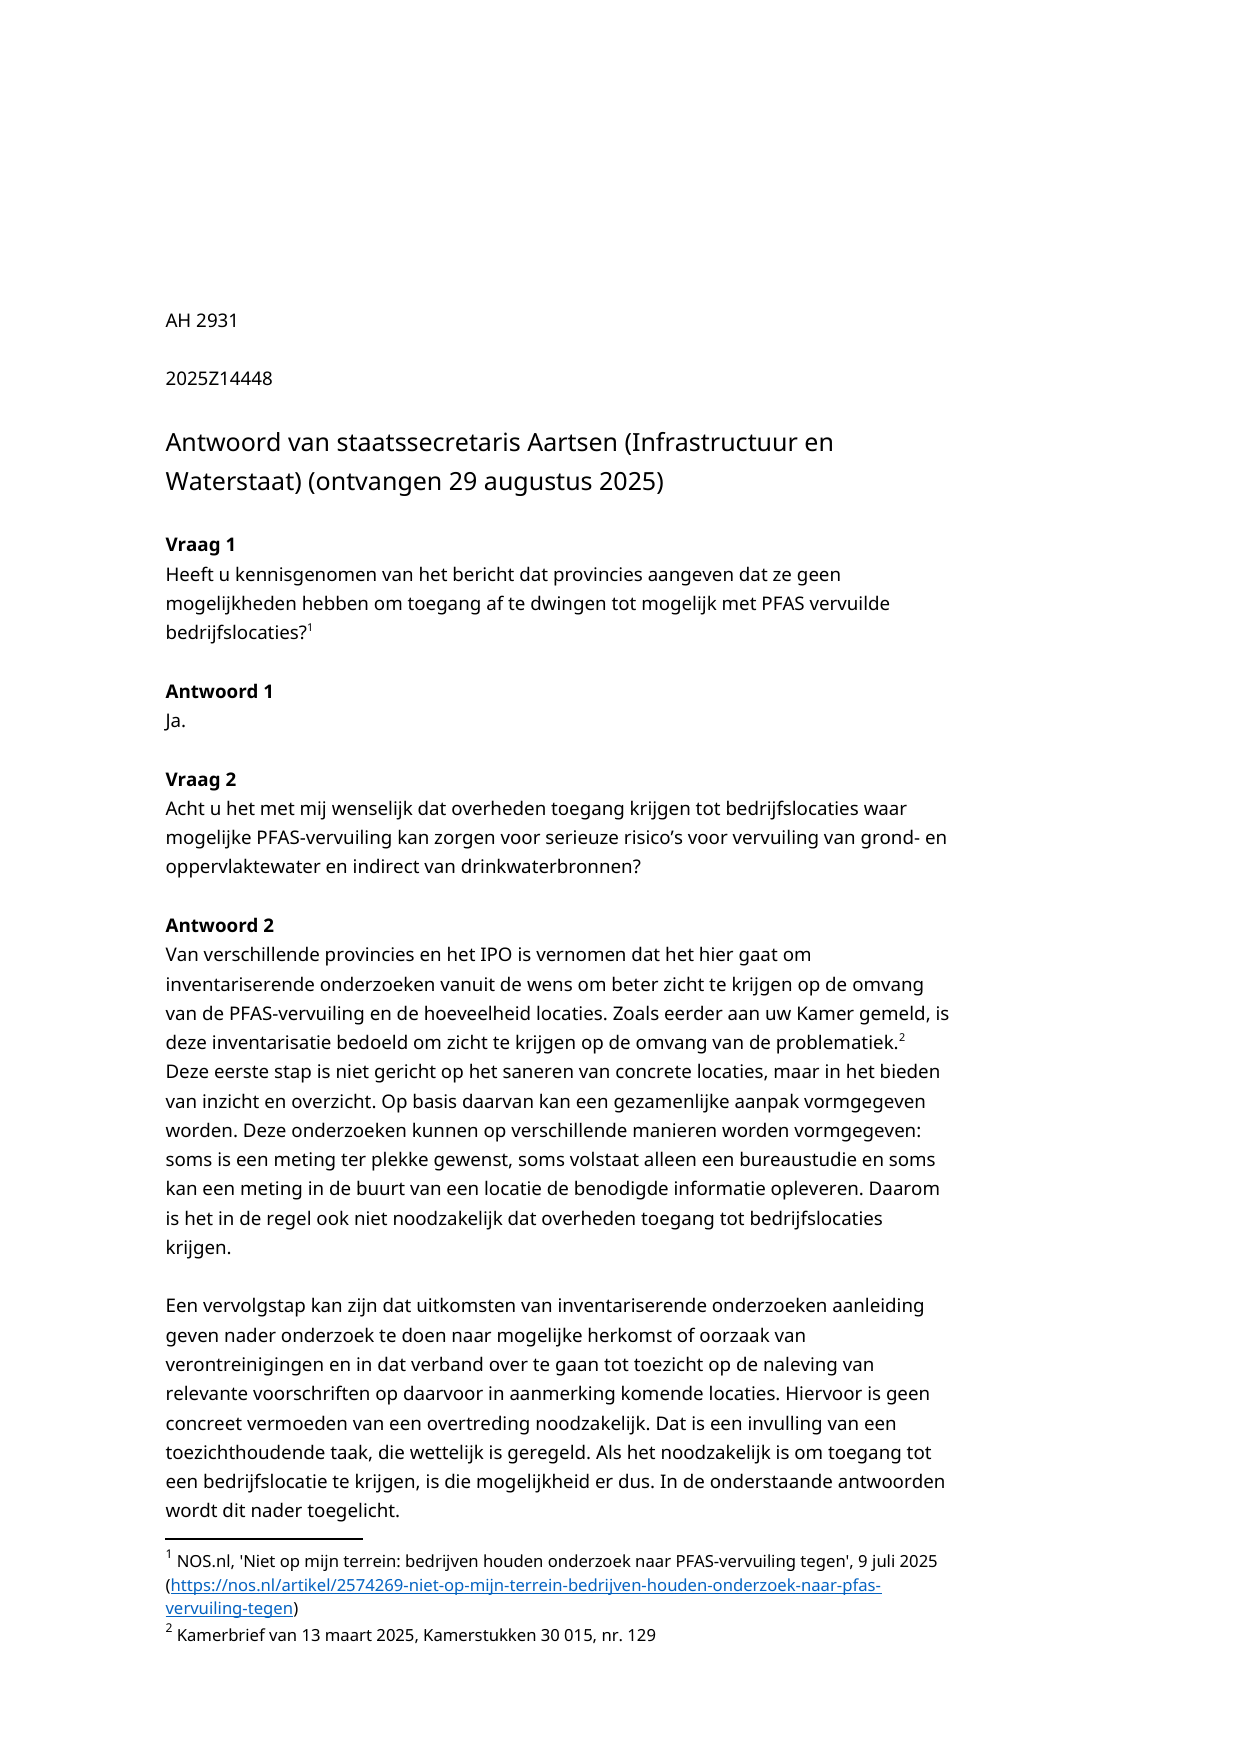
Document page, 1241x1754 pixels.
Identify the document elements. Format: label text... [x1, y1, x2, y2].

text Acht u het met mij wenselijk dat overheden toegang krijgen tot bedrijfslocaties waar mogelijke PFAS-vervuiling kan zorgen voor serieuze risico’s voor vervuiling van grond- en oppervlaktewater en indirect van drinkwaterbronnen? [165, 795, 951, 879]
text Van verschillende provincies en het IPO is vernomen dat het hier gaat om inventariserende onderzoeken vanuit de wens om beter zicht te krijgen op de omvang van de PFAS-vervuiling en de hoeveelheid locaties. Zoals eerder aan uw Kamer gemeld, is deze inventarisatie bedoeld om zicht te krijgen op de omvang van de problematiek. Deze eerste stap is niet gericht op het saneren van concrete locaties, maar in het bieden van inzicht en overzicht. Op basis daarvan kan een gezamenlijke aanpak vormgegeven worden. Deze onderzoeken kunnen op verschillende manieren worden vormgegeven: soms is een meting ter plekke gewenst, soms volstaat alleen een bureaustudie en soms kan een meting in de buurt van een locatie de benodigde informatie opleveren. Daarom is het in de regel ook niet noodzakelijk dat overheden toegang tot bedrijfslocaties krijgen. [165, 942, 951, 1260]
text Antwoord 1 [165, 678, 951, 704]
text Heeft u kennisgenomen van het bericht dat provincies aangeven dat ze geen mogelijkheden hebben om toegang af te dwingen tot mogelijk met PFAS vervuilde bedrijfslocaties? [165, 561, 951, 645]
text Vraag 2 [165, 766, 951, 791]
text 2025Z14448 [165, 366, 951, 391]
text AH 2931 [165, 307, 951, 333]
text Antwoord 2 [165, 912, 951, 938]
text Vraag 1 [165, 532, 951, 557]
text Ja. [165, 707, 951, 733]
text Een vervolgstap kan zijn dat uitkomsten van inventariserende onderzoeken aanleiding geven nader onderzoek te doen naar mogelijke herkomst of oorzaak van verontreinigingen en in dat verband over te gaan tot toezicht op de naleving van relevante voorschriften op daarvoor in aanmerking komende locaties. Hiervoor is geen concreet vermoeden van een overtreding noodzakelijk. Dat is een invulling van een toezichthoudende taak, die wettelijk is geregeld. Als het noodzakelijk is om toegang tot een bedrijfslocatie te krijgen, is die mogelijkheid er dus. In de onderstaande antwoorden wordt dit nader toegelicht. [165, 1293, 951, 1523]
text Antwoord van staatssecretaris Aartsen (Infrastructuur en Waterstaat) (ontvangen 29 augustus 2025) [165, 424, 951, 497]
